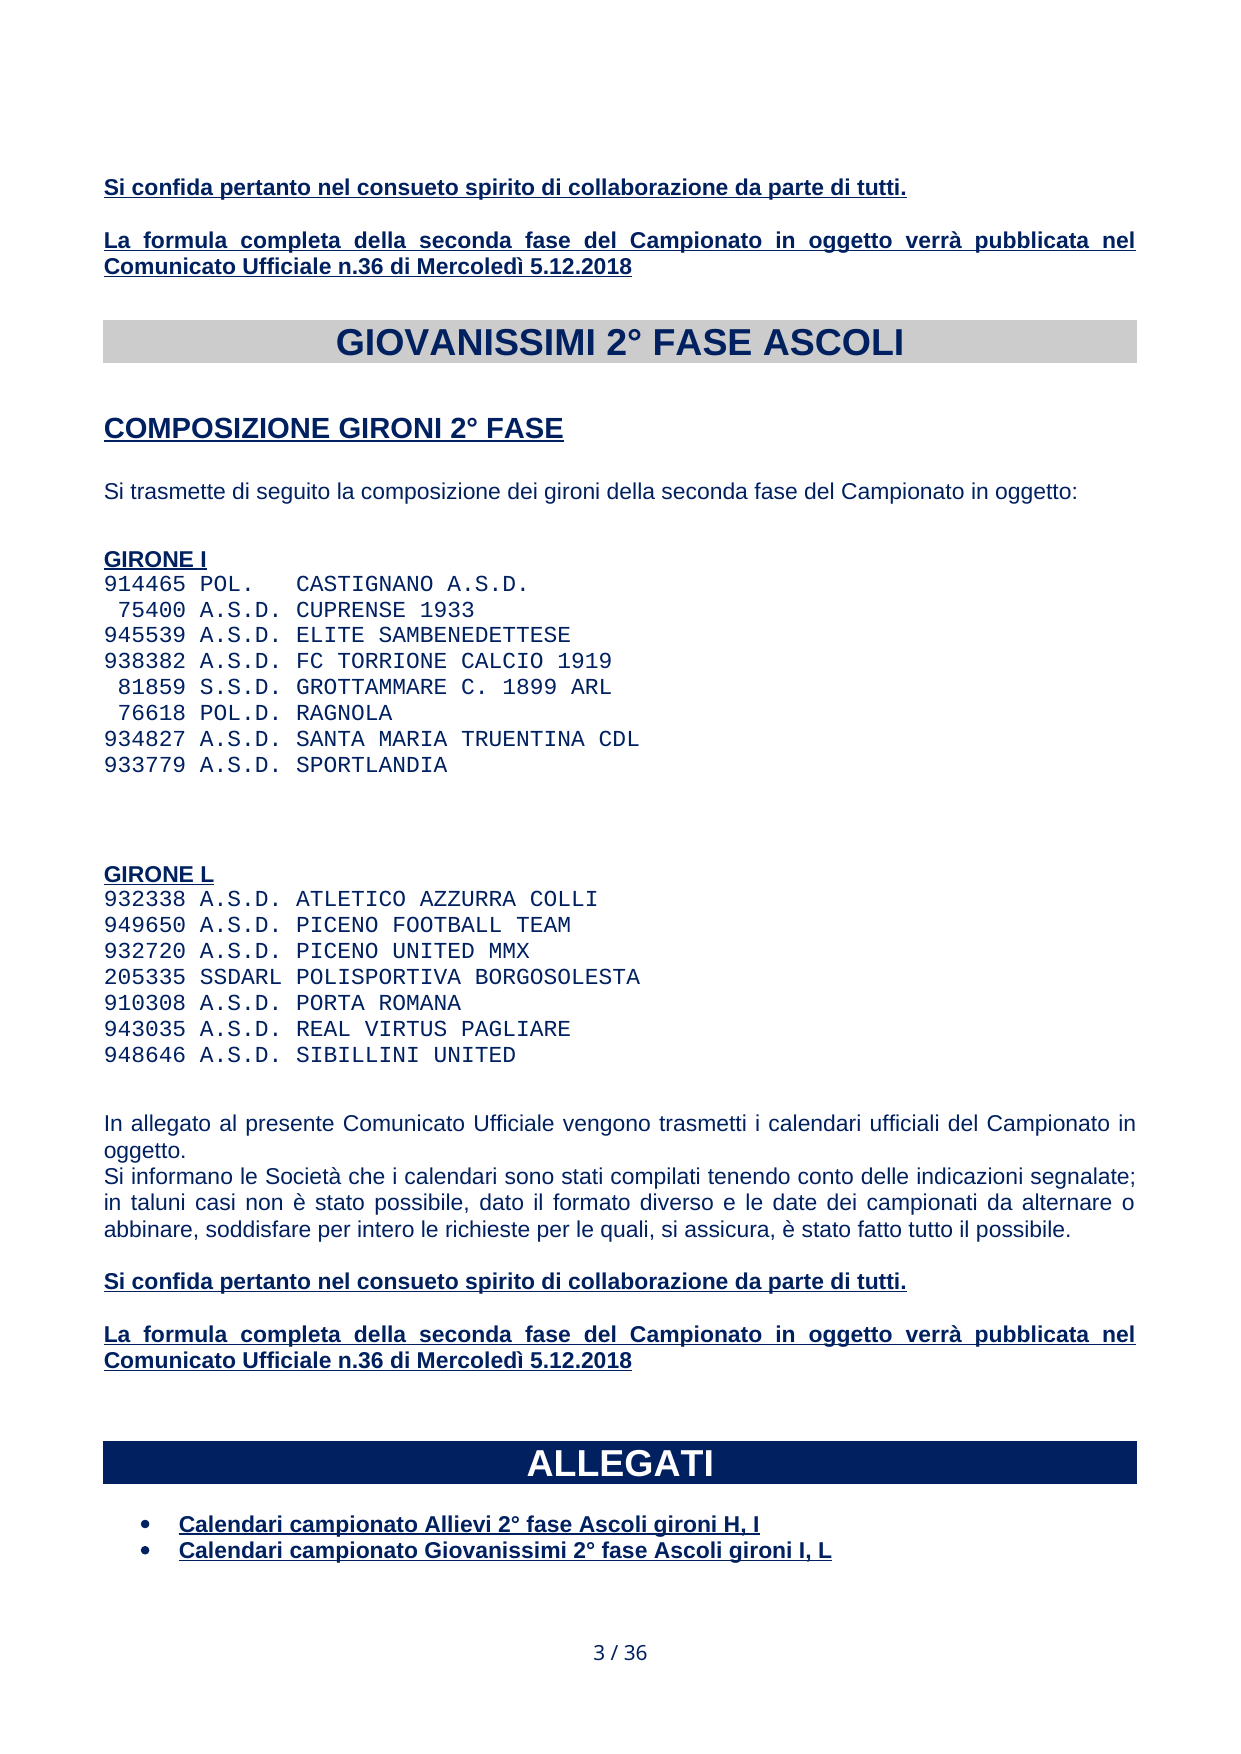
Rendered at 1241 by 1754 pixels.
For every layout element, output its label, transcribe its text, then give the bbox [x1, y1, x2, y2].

text Si trasmette di seguito la composizione dei gironi della seconda fase del Campionato in oggetto: [103, 478, 1137, 505]
text 934827 A.S.D. SANTA MARIA TRUENTINA CDL [103, 728, 1137, 753]
text 81859 S.S.D. GROTTAMMARE C. 1899 ARL [103, 676, 1137, 702]
text 949650 A.S.D. PICENO FOOTBALL TEAM [103, 914, 1137, 939]
text ALLEGATI [103, 1441, 1137, 1484]
text 205335 SSDARL POLISPORTIVA BORGOSOLESTA [103, 966, 1137, 991]
text 910308 A.S.D. PORTA ROMANA [103, 991, 1137, 1017]
text 75400 A.S.D. CUPRENSE 1933 [103, 598, 1137, 624]
list Calendari campionato Allievi 2° fase Ascoli gironi H, I [141, 1511, 1137, 1537]
list Calendari campionato Giovanissimi 2° fase Ascoli gironi I, L [141, 1537, 1137, 1563]
text 932720 A.S.D. PICENO UNITED MMX [103, 939, 1137, 966]
text La formula completa della seconda fase del Campionato in oggetto verrà pubblicata nel Comunicato Ufficiale n.36 di Mercoledì 5.12.2018 [103, 1321, 1137, 1374]
text In allegato al presente Comunicato Ufficiale vengono trasmetti i calendari ufficiali del Campionato in oggetto. [103, 1110, 1137, 1163]
text 933779 A.S.D. SPORTLANDIA [103, 753, 1137, 779]
text 76618 POL.D. RAGNOLA [103, 702, 1137, 728]
text 948646 A.S.D. SIBILLINI UNITED [103, 1043, 1137, 1069]
text Si confida pertanto nel consueto spirito di collaborazione da parte di tutti. [103, 174, 1137, 200]
text Si confida pertanto nel consueto spirito di collaborazione da parte di tutti. [103, 1268, 1137, 1295]
text COMPOSIZIONE GIRONI 2° FASE [103, 411, 1137, 445]
text Si informano le Società che i calendari sono stati compilati tenendo conto delle indicazioni segnalate; in taluni casi non è stato possibile, dato il formato diverso e le date dei campionati da alternare o abbinare, soddisfare per intero le richieste per le quali, si assicura, è stato fatto tutto il possibile. [103, 1163, 1137, 1242]
text GIRONE I [103, 546, 1137, 572]
text 945539 A.S.D. ELITE SAMBENEDETTESE [103, 624, 1137, 650]
text 938382 A.S.D. FC TORRIONE CALCIO 1919 [103, 650, 1137, 676]
text GIOVANISSIMI 2° FASE ASCOLI [103, 320, 1137, 363]
text 932338 A.S.D. ATLETICO AZZURRA COLLI [103, 888, 1137, 914]
text GIRONE L [103, 861, 1137, 888]
text 943035 A.S.D. REAL VIRTUS PAGLIARE [103, 1017, 1137, 1043]
text La formula completa della seconda fase del Campionato in oggetto verrà pubblicata nel Comunicato Ufficiale n.36 di Mercoledì 5.12.2018 [103, 227, 1137, 279]
text 914465 POL. CASTIGNANO A.S.D. [103, 572, 1137, 598]
